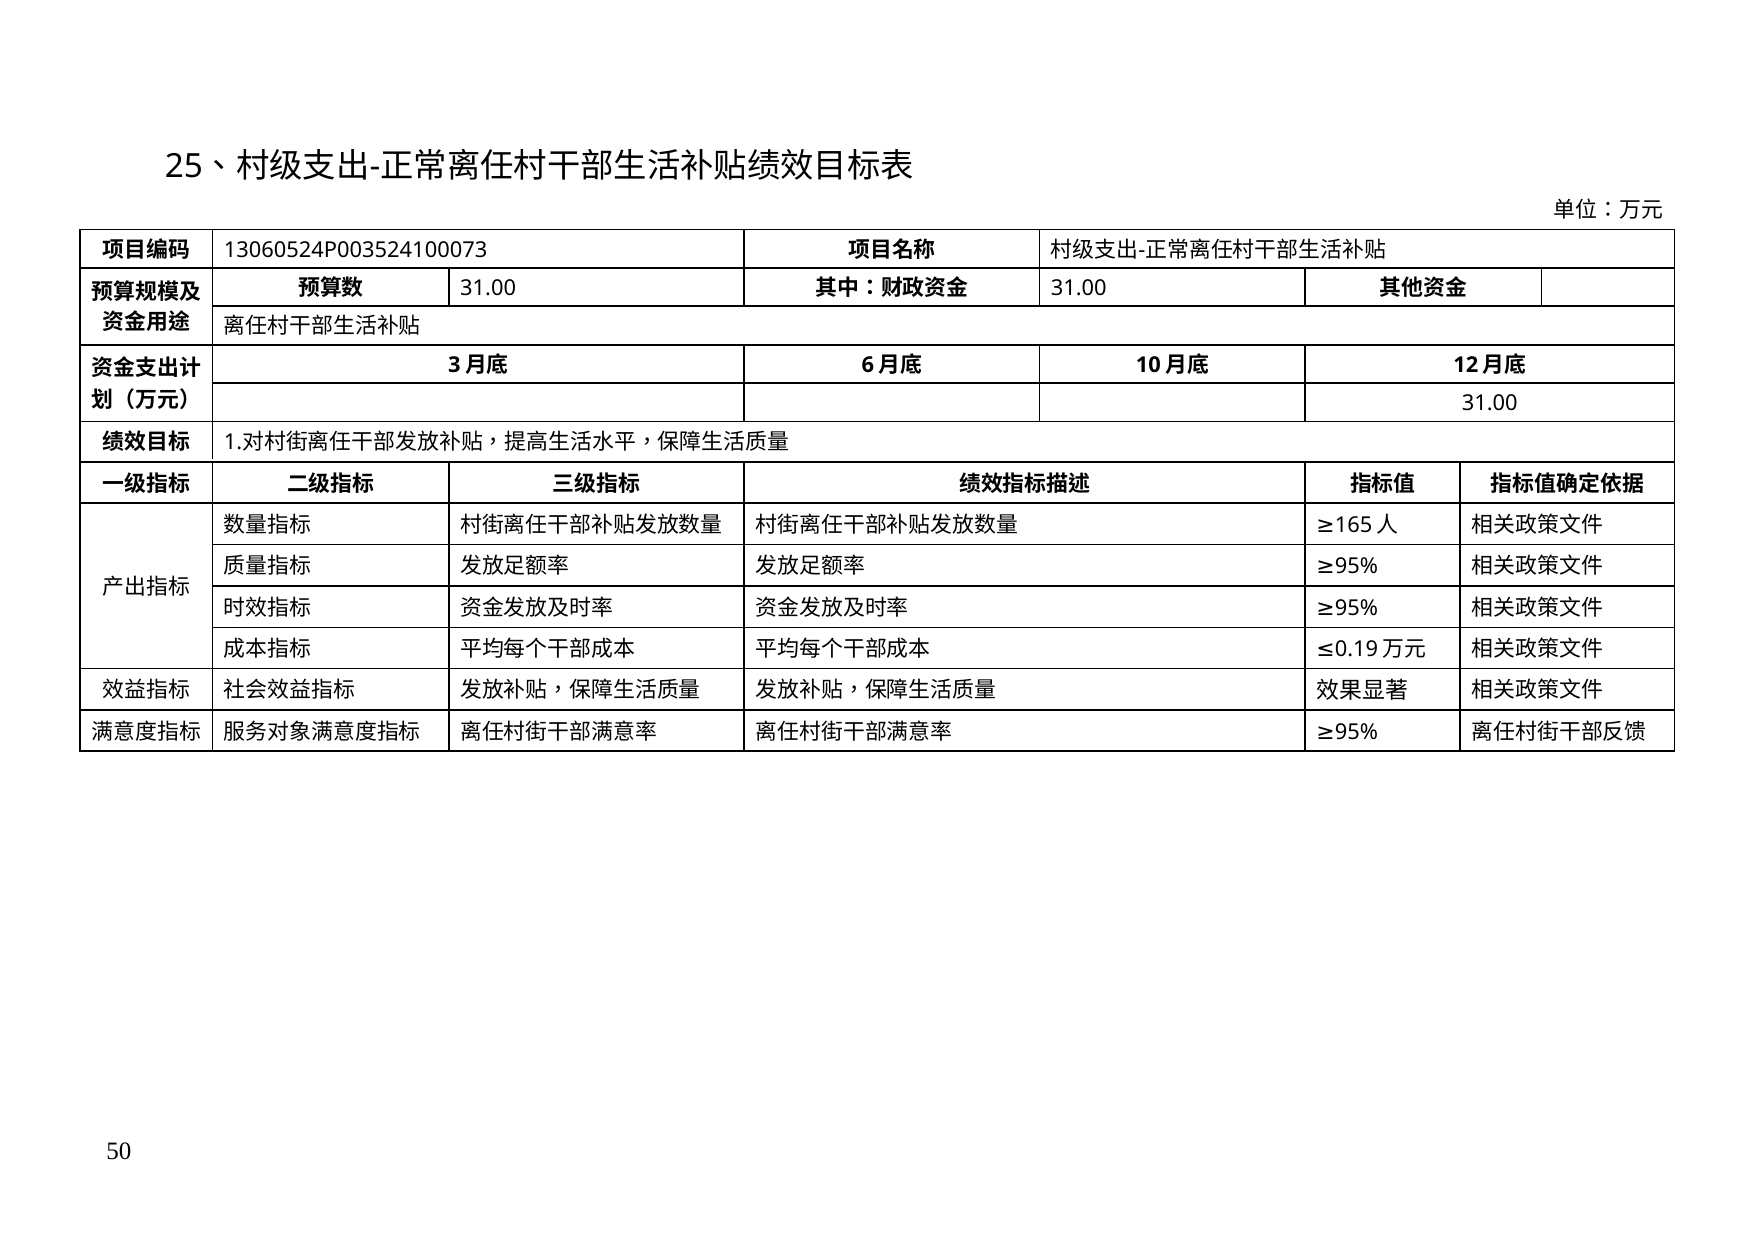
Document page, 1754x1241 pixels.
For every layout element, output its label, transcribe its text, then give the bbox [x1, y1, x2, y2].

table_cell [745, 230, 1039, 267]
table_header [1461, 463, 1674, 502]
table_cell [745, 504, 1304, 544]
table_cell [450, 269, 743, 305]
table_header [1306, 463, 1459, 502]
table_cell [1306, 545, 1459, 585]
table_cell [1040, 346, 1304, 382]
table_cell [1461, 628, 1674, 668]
text 25、村级支出-正常离任村干部生活补贴绩效目标表 [106, 142, 1648, 187]
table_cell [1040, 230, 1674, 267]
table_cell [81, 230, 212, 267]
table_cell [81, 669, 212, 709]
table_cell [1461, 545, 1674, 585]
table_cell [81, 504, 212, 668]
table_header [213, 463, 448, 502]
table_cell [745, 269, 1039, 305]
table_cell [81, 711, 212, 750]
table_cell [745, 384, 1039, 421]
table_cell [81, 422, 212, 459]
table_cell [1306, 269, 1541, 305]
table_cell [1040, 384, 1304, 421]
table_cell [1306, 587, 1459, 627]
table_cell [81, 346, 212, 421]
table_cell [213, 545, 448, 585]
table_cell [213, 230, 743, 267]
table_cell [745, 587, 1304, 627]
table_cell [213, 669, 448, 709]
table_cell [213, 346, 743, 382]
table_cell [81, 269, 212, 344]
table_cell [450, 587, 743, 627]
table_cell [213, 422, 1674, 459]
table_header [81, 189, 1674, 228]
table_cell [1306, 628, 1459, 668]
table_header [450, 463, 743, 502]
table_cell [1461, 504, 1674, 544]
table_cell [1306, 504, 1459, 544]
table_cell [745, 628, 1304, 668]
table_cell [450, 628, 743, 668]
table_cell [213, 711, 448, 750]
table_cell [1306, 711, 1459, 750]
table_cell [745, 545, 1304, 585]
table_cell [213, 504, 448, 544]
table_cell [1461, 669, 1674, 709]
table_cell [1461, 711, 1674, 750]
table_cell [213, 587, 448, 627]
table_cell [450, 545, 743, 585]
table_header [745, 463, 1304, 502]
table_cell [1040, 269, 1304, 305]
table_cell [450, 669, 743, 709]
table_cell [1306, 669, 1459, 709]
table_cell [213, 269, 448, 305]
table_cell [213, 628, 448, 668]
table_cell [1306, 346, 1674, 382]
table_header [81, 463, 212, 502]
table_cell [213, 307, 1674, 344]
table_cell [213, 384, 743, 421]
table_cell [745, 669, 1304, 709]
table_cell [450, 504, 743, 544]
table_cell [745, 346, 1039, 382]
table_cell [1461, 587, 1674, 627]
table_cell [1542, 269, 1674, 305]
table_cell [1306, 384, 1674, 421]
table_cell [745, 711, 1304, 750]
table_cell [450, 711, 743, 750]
